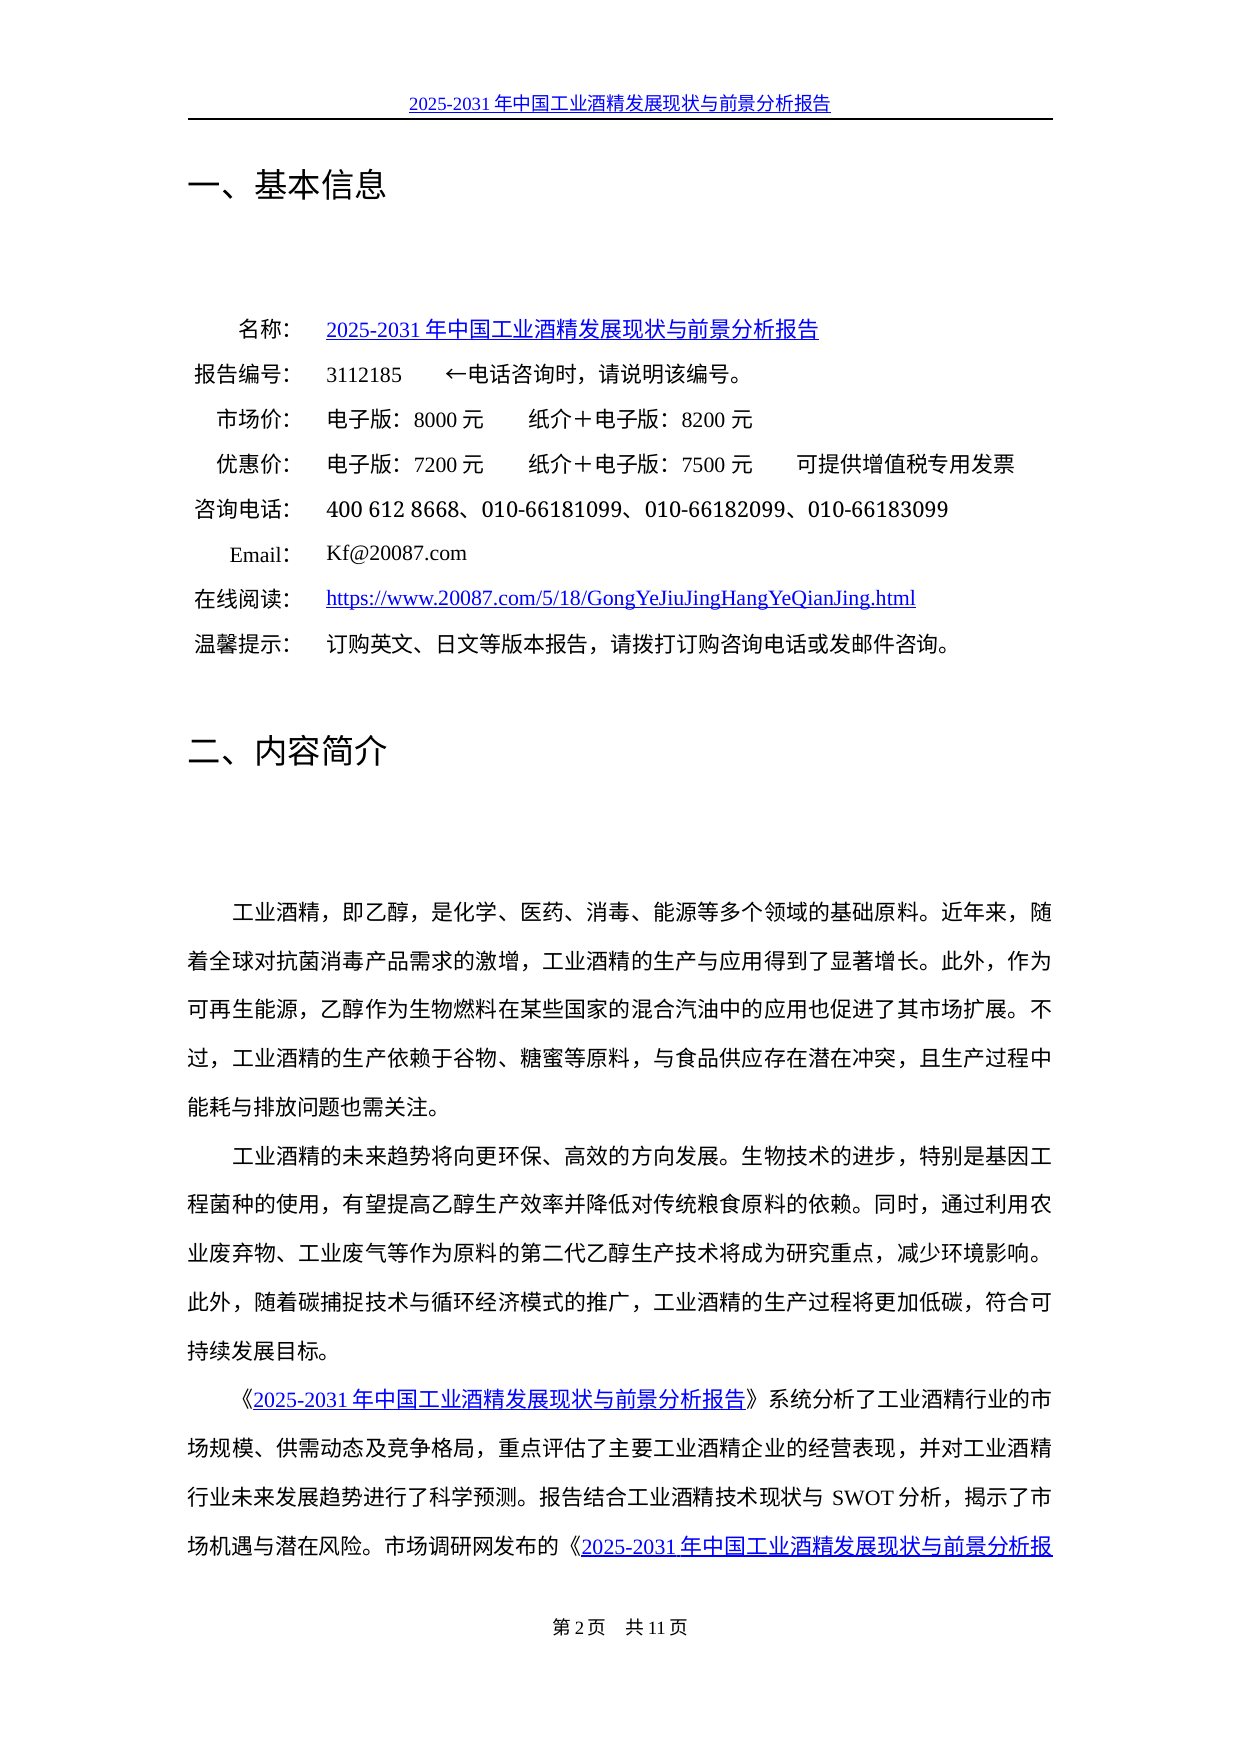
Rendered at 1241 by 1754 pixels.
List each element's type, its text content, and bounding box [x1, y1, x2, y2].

table_cell 咨询电话： [167, 492, 315, 537]
table_cell 400 612 8668、010-66181099、010-66182099、010-66183099 [315, 492, 1073, 537]
table_cell Email： [167, 537, 315, 582]
table_header 2025-2031年中国工业酒精发展现状与前景分析报告 [315, 312, 1073, 357]
table_cell 在线阅读： [167, 582, 315, 627]
title 一、基本信息 [187, 150, 1053, 215]
table_cell 市场价： [167, 402, 315, 447]
table_cell [315, 582, 1073, 627]
table_header 名称： [167, 312, 315, 357]
table_cell 电子版：8000 元 纸介＋电子版：8200 元 [315, 402, 1073, 447]
table_cell 报告编号： [167, 357, 315, 402]
table_cell Kf@20087.com [315, 537, 1073, 582]
table_cell 电子版：7200 元 纸介＋电子版：7500 元 可提供增值税专用发票 [315, 447, 1073, 492]
table_cell 优惠价： [167, 447, 315, 492]
table_cell 3112185 ←电话咨询时，请说明该编号。 [315, 357, 1073, 402]
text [187, 894, 1053, 1561]
table_cell 订购英文、日文等版本报告，请拨打订购咨询电话或发邮件咨询。 [315, 627, 1073, 672]
table_cell 温馨提示： [167, 627, 315, 672]
title 二、内容简介 [187, 717, 1053, 782]
